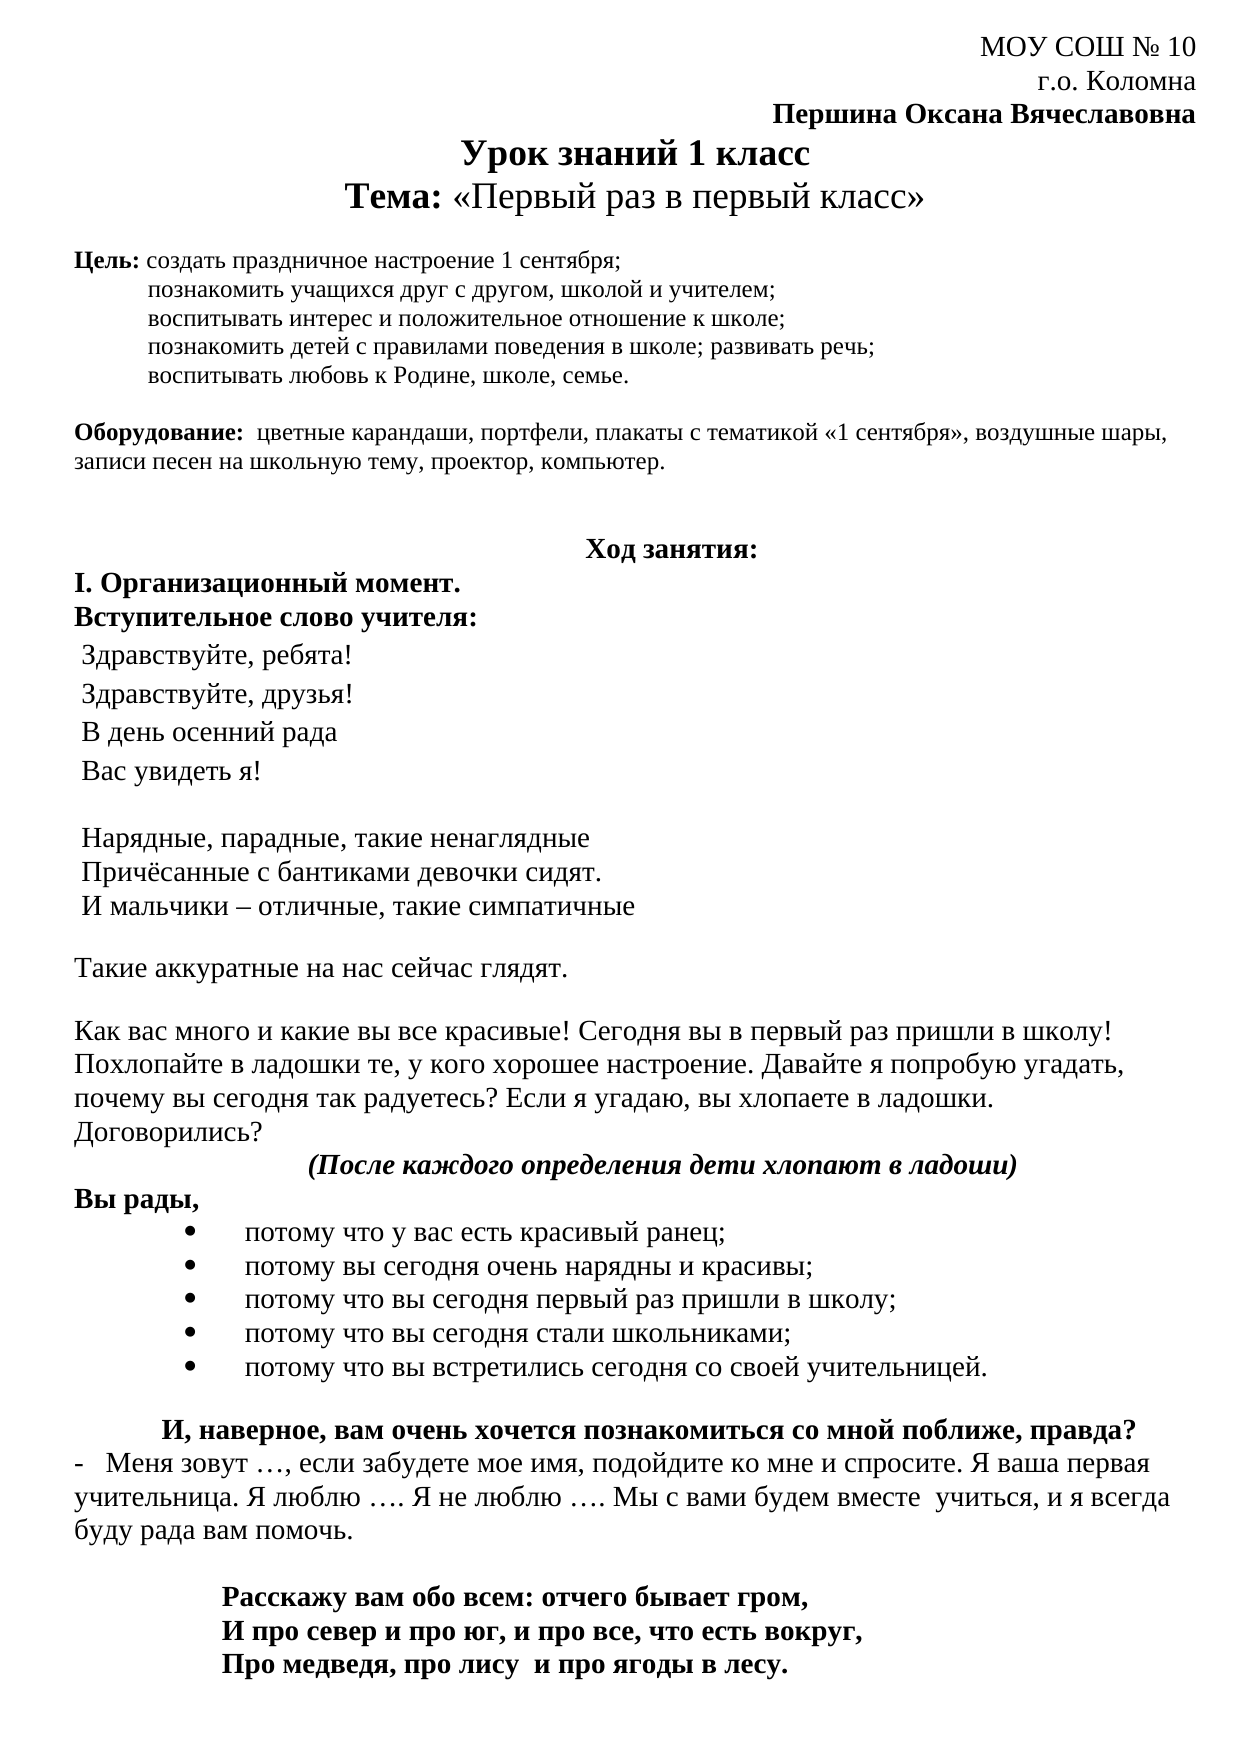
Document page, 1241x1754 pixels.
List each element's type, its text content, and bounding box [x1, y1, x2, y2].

text Ход занятия: [74, 532, 1196, 565]
list потому что вы сегодня стали школьниками; [185, 1315, 1196, 1349]
text Оборудование: цветные карандаши, портфели, плакаты с тематикой «1 сентября», воздушные шары, записи песен на школьную тему, проектор, компьютер. [74, 417, 1196, 502]
text познакомить учащихся друг с другом, школой и учителем; [74, 274, 1196, 303]
text г.о. Коломна [74, 63, 1196, 97]
list потому что вы сегодня первый раз пришли в школу; [185, 1282, 1196, 1315]
text Такие аккуратные на нас сейчас глядят. [74, 950, 1196, 984]
text (После каждого определения дети хлопают в ладоши) [74, 1147, 1196, 1181]
text - Меня зовут …, если забудете мое имя, подойдите ко мне и спросите. Я ваша первая учительница. Я люблю …. Я не люблю …. Мы с вами будем вместе учиться, и я всегда буду рада вам помочь. [74, 1445, 1196, 1546]
text И, наверное, вам очень хочется познакомиться со мной поближе, правда? [74, 1412, 1196, 1445]
text I. Организационный момент. [74, 565, 1196, 599]
text Здравствуйте, ребята! Здравствуйте, друзья! В день осенний рада Вас увидеть я! [74, 637, 1196, 786]
text Нарядные, парадные, такие ненаглядные Причёсанные с бантиками девочки сидят. И мальчики – отличные, такие симпатичные [74, 821, 1196, 921]
list потому что у вас есть красивый ранец; [185, 1214, 1196, 1248]
text Как вас много и какие вы все красивые! Сегодня вы в первый раз пришли в школу! Похлопайте в ладошки те, у кого хорошее настроение. Давайте я попробую угадать, почему вы сегодня так радуетесь? Если я угадаю, вы хлопаете в ладошки. Договорились? [74, 1013, 1196, 1147]
text познакомить детей с правилами поведения в школе; развивать речь; [74, 331, 1196, 360]
text МОУ СОШ № 10 [74, 29, 1196, 63]
text Расскажу вам обо всем: отчего бывает гром, И про север и про юг, и про все, что есть вокруг, Про медведя, про лису и про ягоды в лесу. [222, 1579, 1196, 1680]
text Першина Оксана Вячеславовна [74, 97, 1196, 130]
text Вы рады, [74, 1181, 1196, 1214]
text Цель: создать праздничное настроение 1 сентября; [74, 245, 1196, 274]
text воспитывать любовь к Родине, школе, семье. [74, 360, 1196, 417]
text Тема: «Первый раз в первый класс» [74, 173, 1196, 216]
list потому вы сегодня очень нарядны и красивы; [185, 1248, 1196, 1282]
text Вступительное слово учителя: [74, 599, 1196, 632]
text Урок знаний 1 класс [74, 130, 1196, 173]
list потому что вы встретились сегодня со своей учительницей. [185, 1349, 1196, 1383]
text воспитывать интерес и положительное отношение к школе; [74, 303, 1196, 331]
